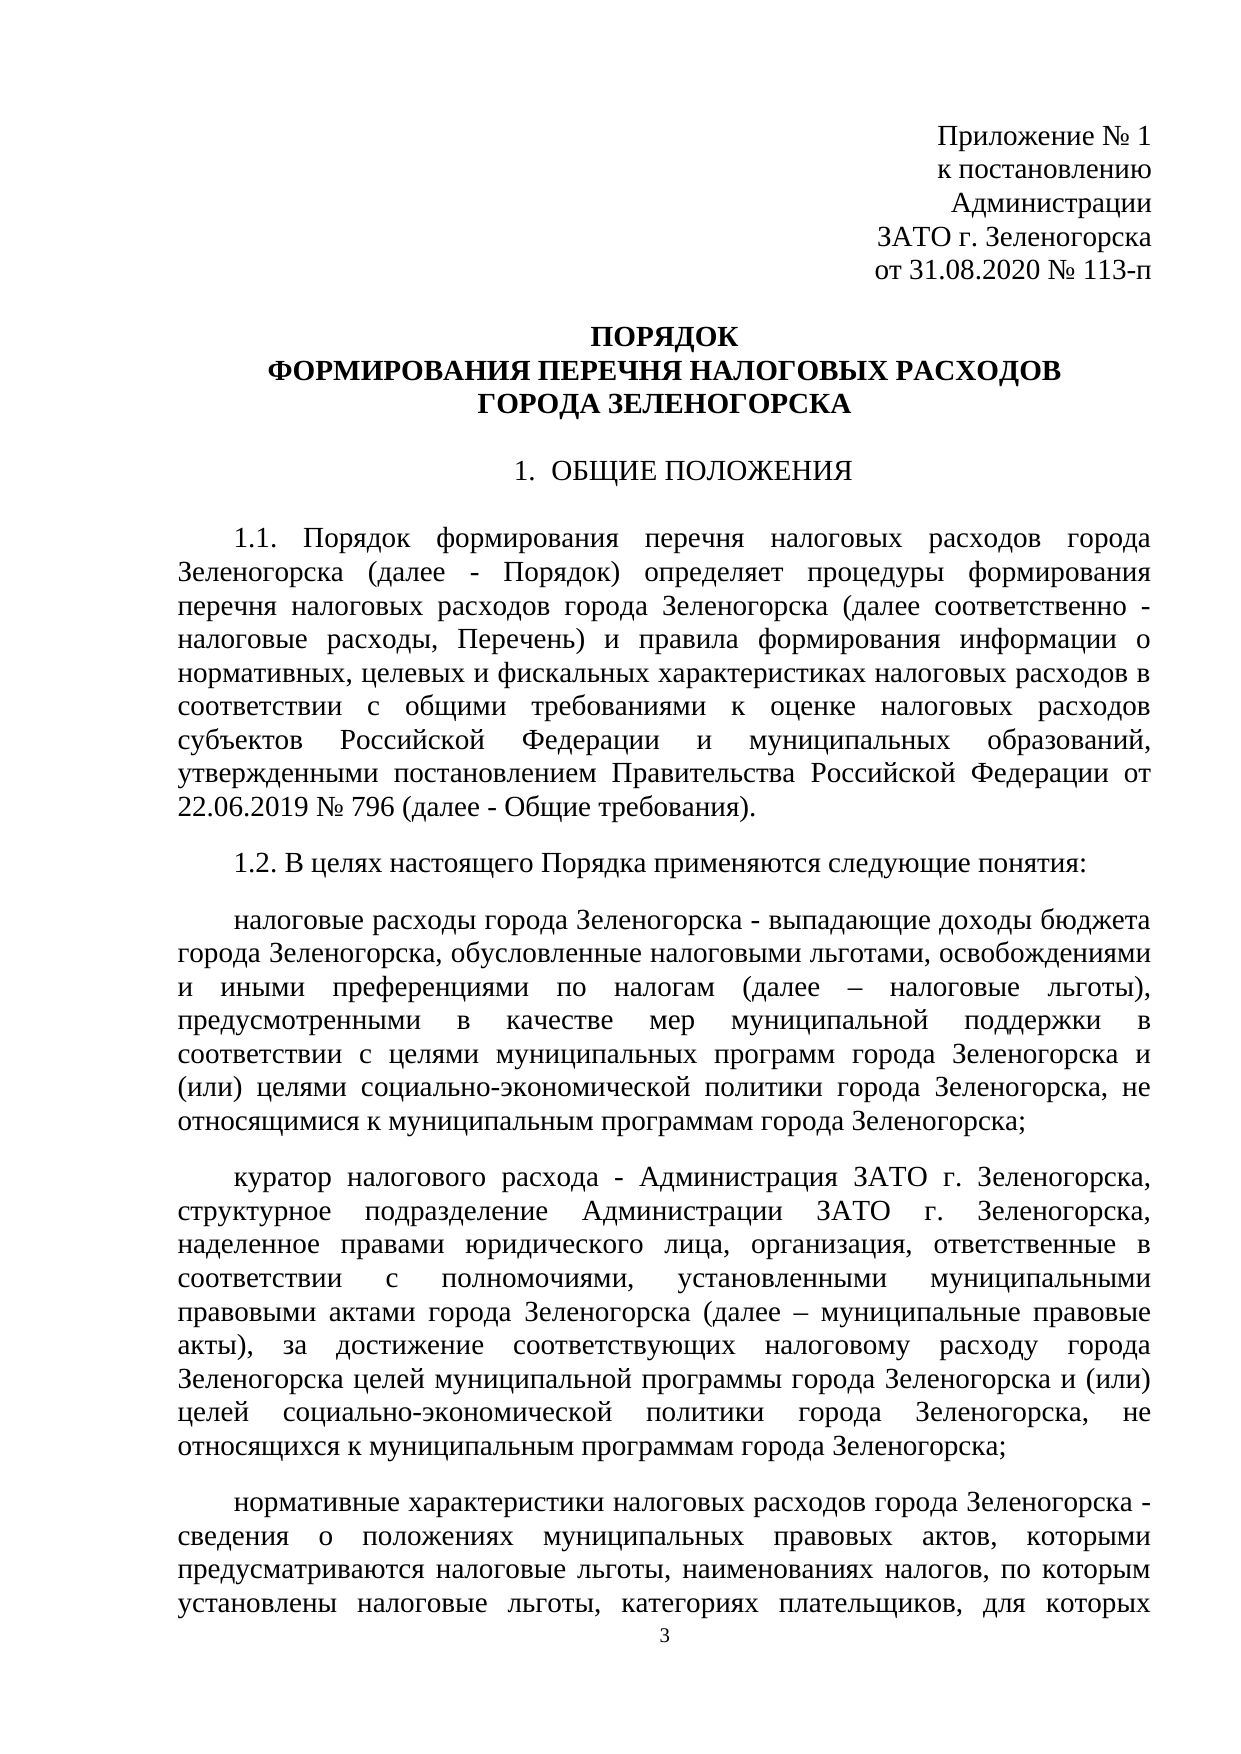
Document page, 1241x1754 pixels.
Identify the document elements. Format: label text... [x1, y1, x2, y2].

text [177, 1484, 1152, 1618]
text Приложение № 1 [177, 118, 1152, 152]
text Администрации [177, 185, 1152, 219]
text к постановлению [177, 152, 1152, 185]
text налоговые расходы города Зеленогорска - выпадающие доходы бюджета города Зеленогорска, обусловленные налоговыми льготами, освобождениями и иными преференциями по налогам (далее – налоговые льготы), предусмотренными в качестве мер муниципальной поддержки в соответствии с целями муниципальных программ города Зеленогорска и (или) целями социально-экономической политики города Зеленогорска, не относящимися к муниципальным программам города Зеленогорска; [177, 902, 1152, 1137]
text ЗАТО г. Зеленогорска [177, 219, 1152, 252]
text 1.2. В целях настоящего Порядка применяются следующие понятия: [177, 845, 1152, 879]
list ОБЩИЕ ПОЛОЖЕНИЯ [215, 453, 1152, 487]
text ПОРЯДОК [177, 319, 1152, 353]
text ГОРОДА ЗЕЛЕНОГОРСКА [177, 386, 1152, 420]
text 1.1. Порядок формирования перечня налоговых расходов города Зеленогорска (далее - Порядок) определяет процедуры формирования перечня налоговых расходов города Зеленогорска (далее соответственно - налоговые расходы, Перечень) и правила формирования информации о нормативных, целевых и фискальных характеристиках налоговых расходов в соответствии с общими требованиями к оценке налоговых расходов субъектов Российской Федерации и муниципальных образований, утвержденными постановлением Правительства Российской Федерации от 22.06.2019 № 796 (далее - Общие требования). [177, 521, 1152, 822]
text от 31.08.2020 № 113-п [177, 252, 1152, 286]
text куратор налогового расхода - Администрация ЗАТО г. Зеленогорска, структурное подразделение Администрации ЗАТО г. Зеленогорска, наделенное правами юридического лица, организация, ответственные в соответствии с полномочиями, установленными муниципальными правовыми актами города Зеленогорска (далее – муниципальные правовые акты), за достижение соответствующих налоговому расходу города Зеленогорска целей муниципальной программы города Зеленогорска и (или) целей социально-экономической политики города Зеленогорска, не относящихся к муниципальным программам города Зеленогорска; [177, 1159, 1152, 1461]
text ФОРМИРОВАНИЯ ПЕРЕЧНЯ НАЛОГОВЫХ РАСХОДОВ [177, 353, 1152, 386]
